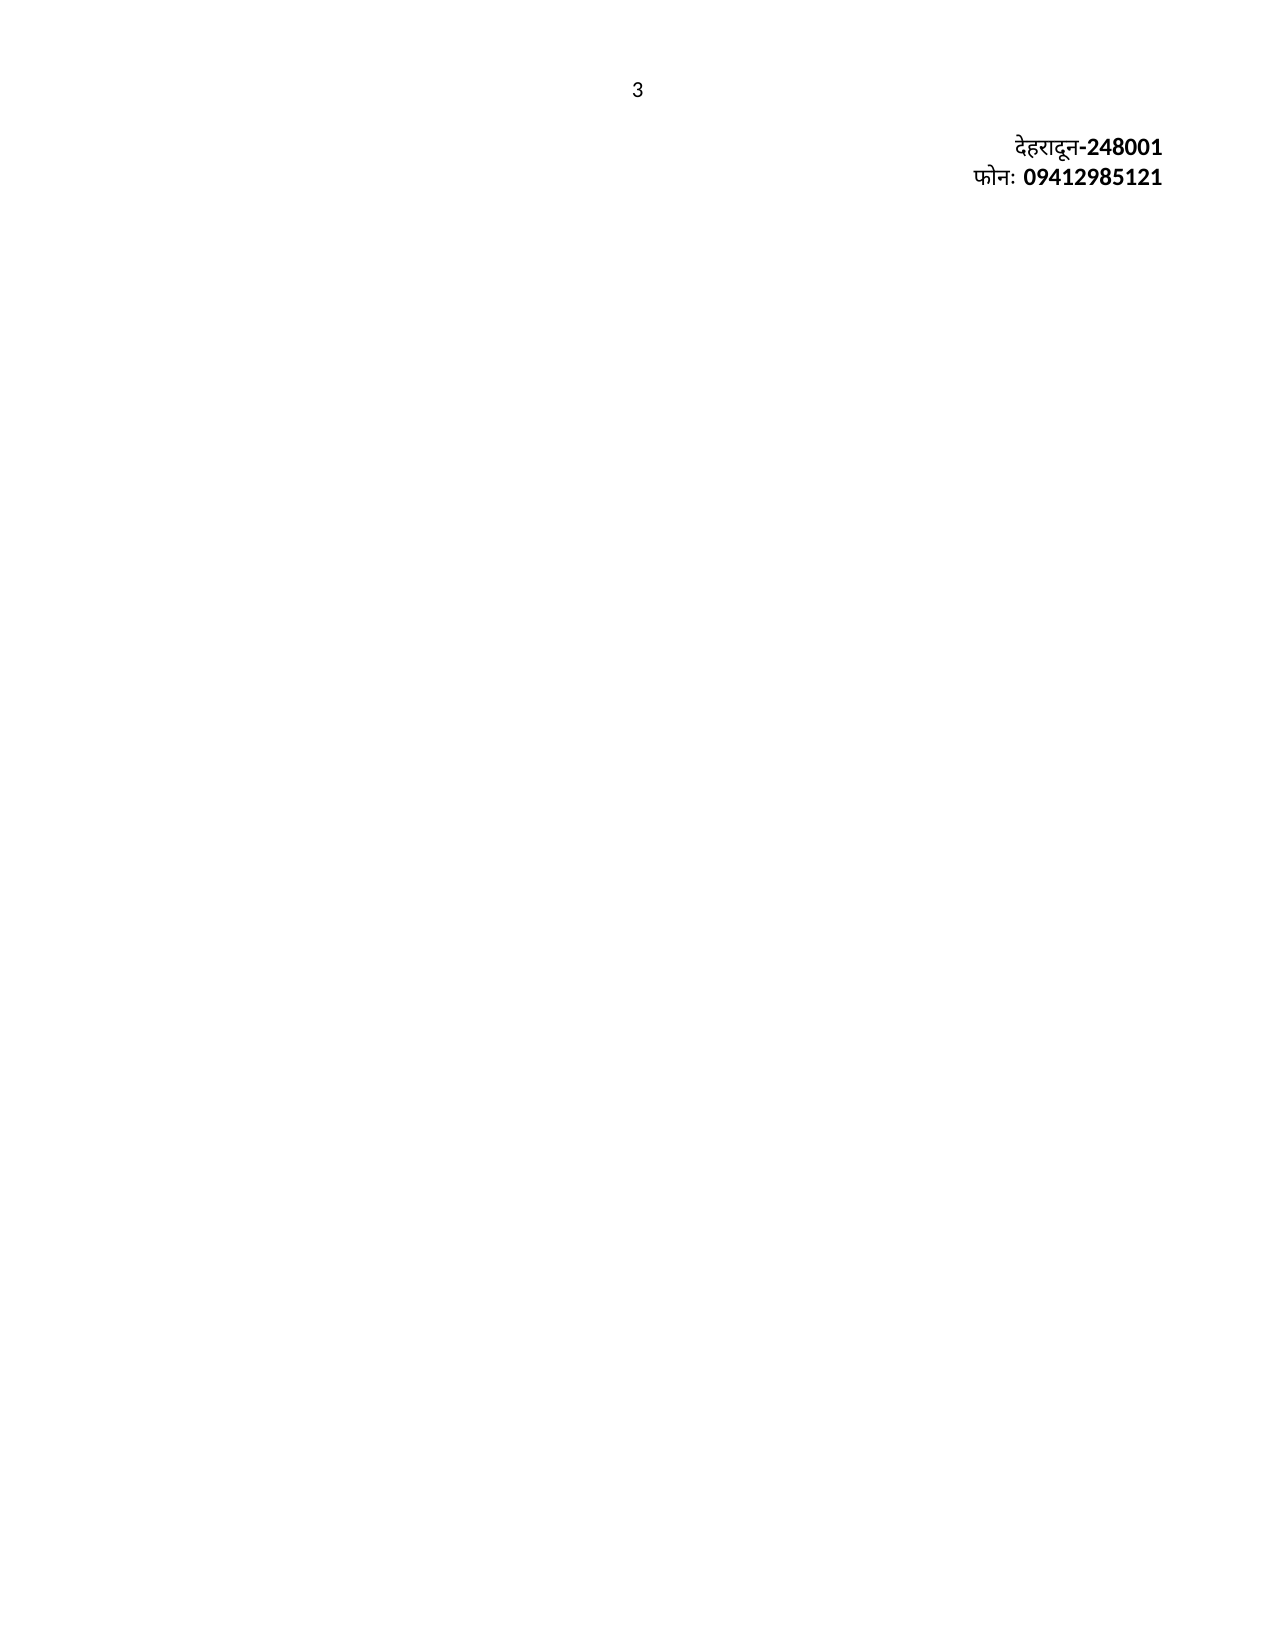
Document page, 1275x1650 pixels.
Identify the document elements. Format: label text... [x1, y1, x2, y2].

text देहरादून-248001 [112, 131, 1162, 162]
text फोनः 09412985121 [112, 162, 1162, 192]
